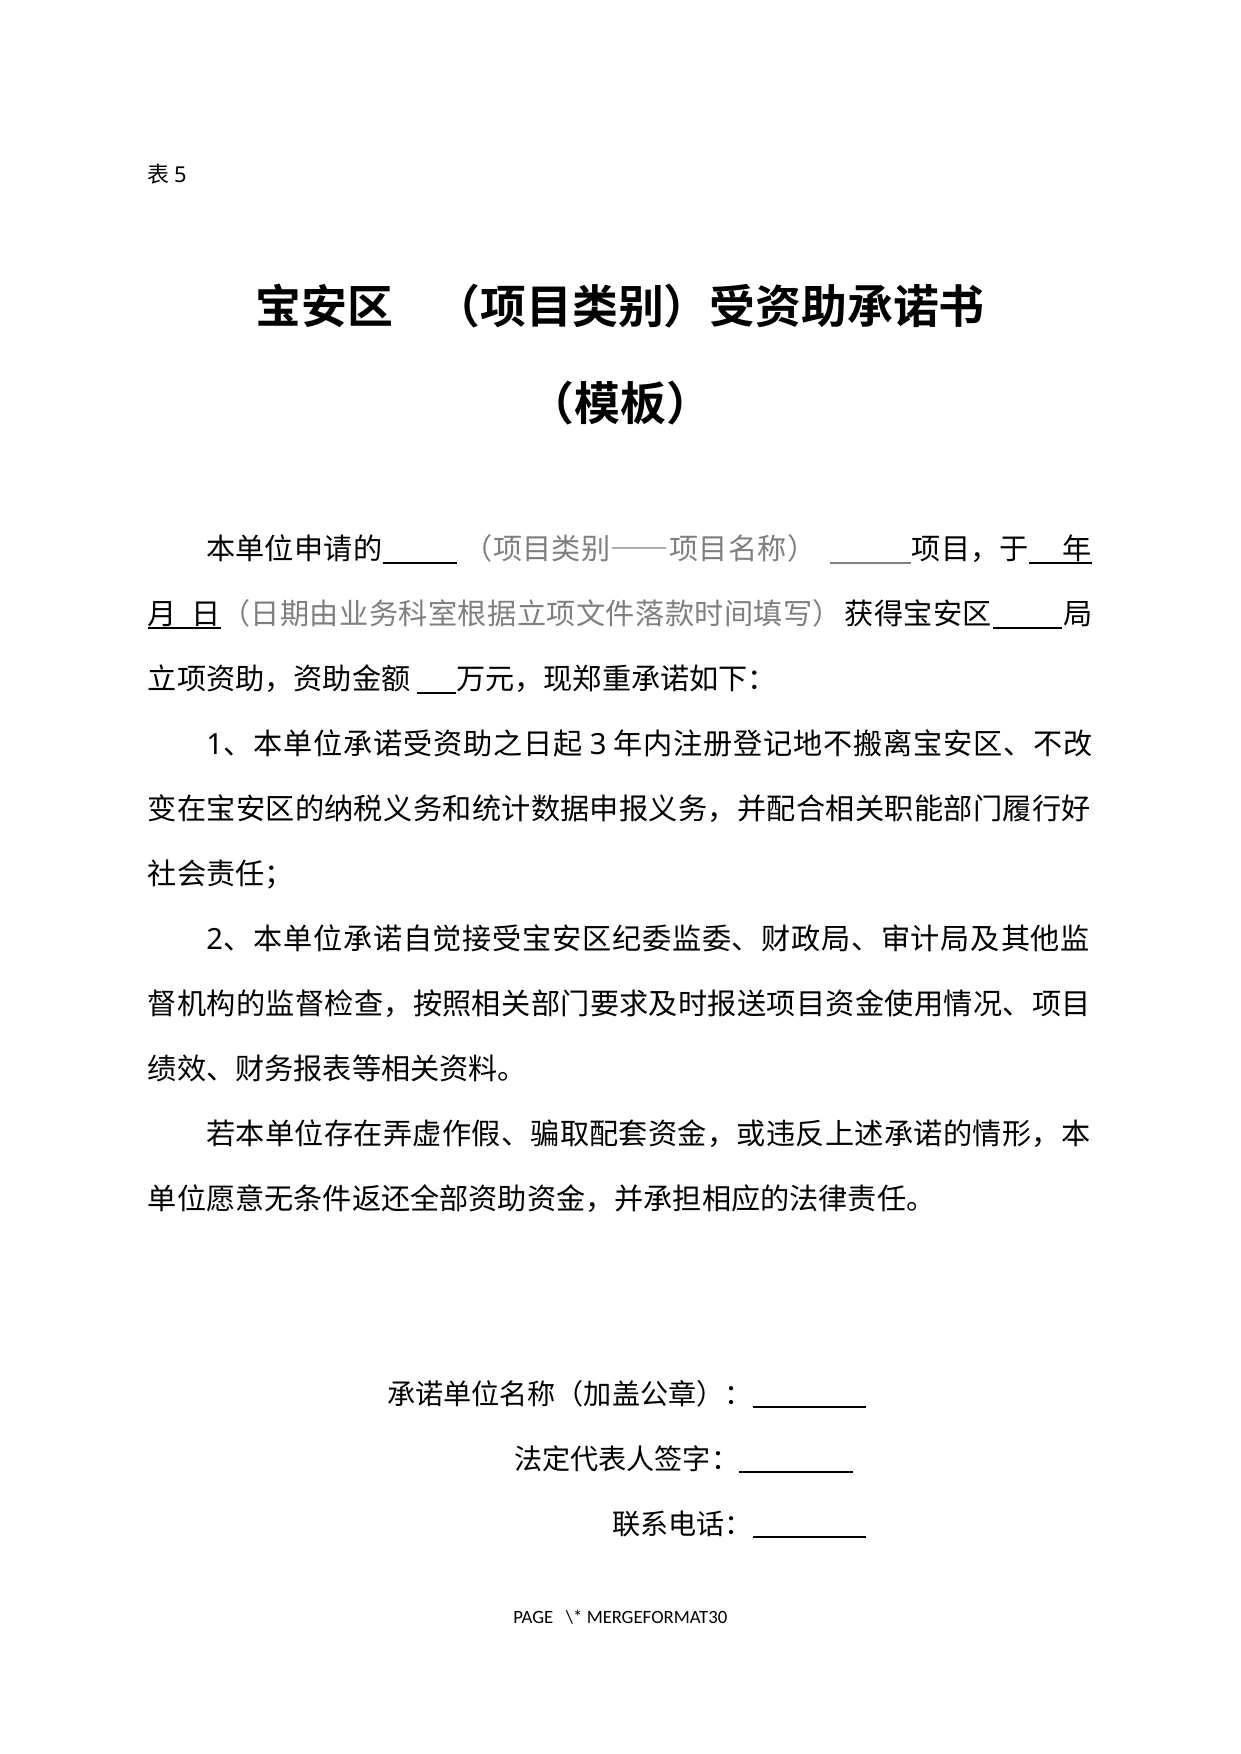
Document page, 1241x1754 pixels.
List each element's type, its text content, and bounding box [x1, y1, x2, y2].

text 承诺单位名称（加盖公章）： [148, 1359, 1092, 1424]
text 表5 [148, 157, 1092, 189]
subtitle 宝安区 （项目类别）受资助承诺书 [148, 254, 1092, 352]
text 本单位申请的 （项目类别——项目名称） 项目，于 年 月 日（日期由业务科室根据立项文件落款时间填写）获得宝安区 局立项资助，资助金额 万元，现郑重承诺如下： [148, 514, 1092, 709]
text 法定代表人签字： [148, 1424, 1092, 1489]
subtitle （模板） [148, 352, 1092, 449]
text 1、本单位承诺受资助之日起3年内注册登记地不搬离宝安区、不改变在宝安区的纳税义务和统计数据申报义务，并配合相关职能部门履行好社会责任； [148, 709, 1092, 904]
text 若本单位存在弄虚作假、骗取配套资金，或违反上述承诺的情形，本单位愿意无条件返还全部资助资金，并承担相应的法律责任。 [148, 1099, 1092, 1229]
text 联系电话： [148, 1489, 1092, 1554]
text 2、本单位承诺自觉接受宝安区纪委监委、财政局、审计局及其他监督机构的监督检查，按照相关部门要求及时报送项目资金使用情况、项目绩效、财务报表等相关资料。 [148, 904, 1092, 1099]
